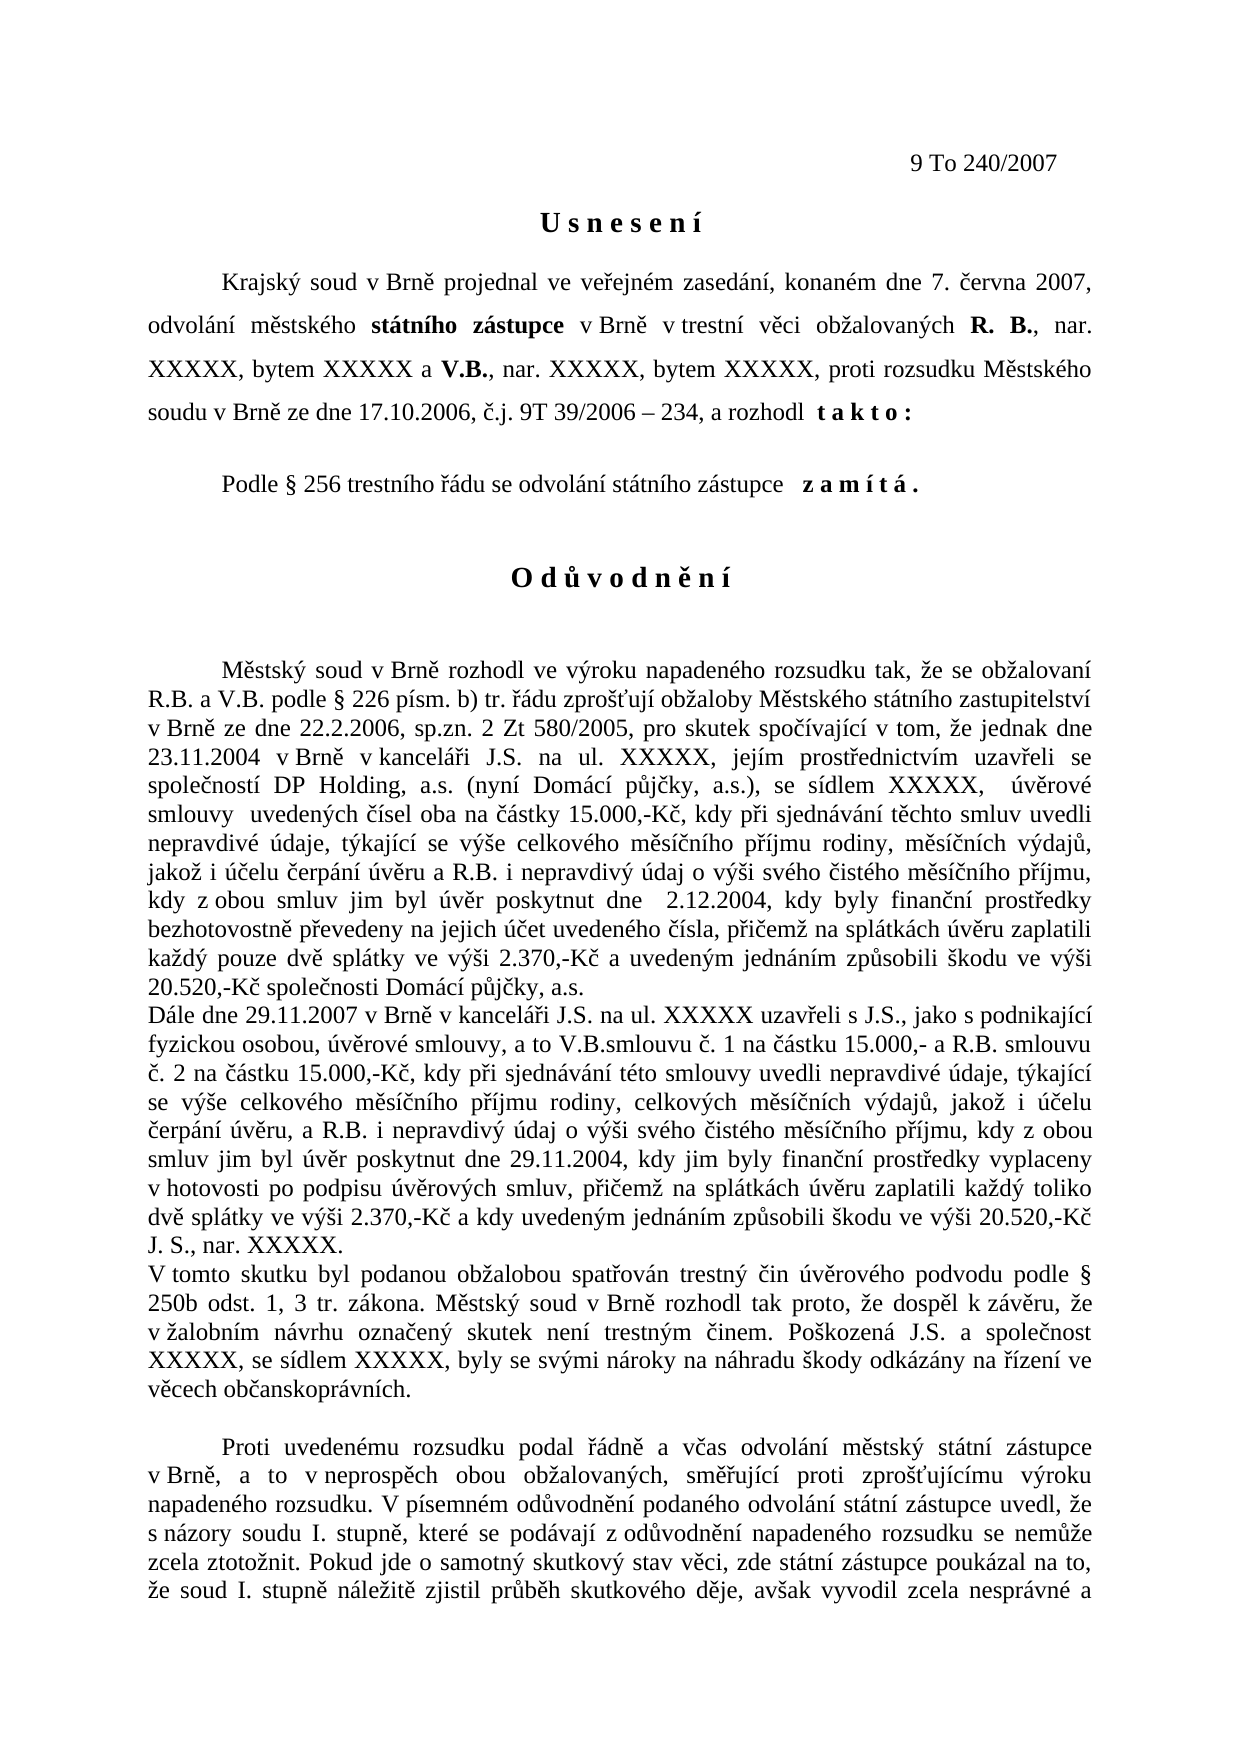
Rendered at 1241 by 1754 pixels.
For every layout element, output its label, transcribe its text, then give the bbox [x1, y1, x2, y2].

text 9 To 240/2007 [148, 148, 1093, 176]
text U s n e s e n í [148, 205, 1093, 239]
text Krajský soud v Brně projednal ve veřejném zasedání, konaném dne 7. června 2007, odvolání městského státního zástupce v Brně v trestní věci obžalovaných R. B., nar. XXXXX, bytem XXXXX a V.B., nar. XXXXX, bytem XXXXX, proti rozsudku Městského soudu v Brně ze dne 17.10.2006, č.j. 9T 39/2006 – 234, a rozhodl t a k t o : [148, 267, 1093, 426]
text Podle § 256 trestního řádu se odvolání státního zástupce z a m í t á . [148, 469, 1093, 497]
text O d ů v o d n ě n í [148, 560, 1093, 593]
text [148, 1432, 1093, 1604]
text Dále dne 29.11.2007 v Brně v kanceláři J.S. na ul. XXXXX uzavřeli s J.S., jako s podnikající fyzickou osobou, úvěrové smlouvy, a to V.B.smlouvu č. 1 na částku 15.000,- a R.B. smlouvu č. 2 na částku 15.000,-Kč, kdy při sjednávání této smlouvy uvedli nepravdivé údaje, týkající se výše celkového měsíčního příjmu rodiny, celkových měsíčních výdajů, jakož i účelu čerpání úvěru, a R.B. i nepravdivý údaj o výši svého čistého měsíčního příjmu, kdy z obou smluv jim byl úvěr poskytnut dne 29.11.2004, kdy jim byly finanční prostředky vyplaceny v hotovosti po podpisu úvěrových smluv, přičemž na splátkách úvěru zaplatili každý toliko dvě splátky ve výši 2.370,-Kč a kdy uvedeným jednáním způsobili škodu ve výši 20.520,-Kč J. S., nar. XXXXX. [148, 1001, 1093, 1259]
text V tomto skutku byl podanou obžalobou spatřován trestný čin úvěrového podvodu podle § 250b odst. 1, 3 tr. zákona. Městský soud v Brně rozhodl tak proto, že dospěl k závěru, že v žalobním návrhu označený skutek není trestným činem. Poškozená J.S. a společnost XXXXX, se sídlem XXXXX, byly se svými nároky na náhradu škody odkázány na řízení ve věcech občanskoprávních. [148, 1259, 1093, 1403]
text Městský soud v Brně rozhodl ve výroku napadeného rozsudku tak, že se obžalovaní R.B. a V.B. podle § 226 písm. b) tr. řádu zprošťují obžaloby Městského státního zastupitelství v Brně ze dne 22.2.2006, sp.zn. 2 Zt 580/2005, pro skutek spočívající v tom, že jednak dne 23.11.2004 v Brně v kanceláři J.S. na ul. XXXXX, jejím prostřednictvím uzavřeli se společností DP Holding, a.s. (nyní Domácí půjčky, a.s.), se sídlem XXXXX, úvěrové smlouvy uvedených čísel oba na částky 15.000,-Kč, kdy při sjednávání těchto smluv uvedli nepravdivé údaje, týkající se výše celkového měsíčního příjmu rodiny, měsíčních výdajů, jakož i účelu čerpání úvěru a R.B. i nepravdivý údaj o výši svého čistého měsíčního příjmu, kdy z obou smluv jim byl úvěr poskytnut dne 2.12.2004, kdy byly finanční prostředky bezhotovostně převedeny na jejich účet uvedeného čísla, přičemž na splátkách úvěru zaplatili každý pouze dvě splátky ve výši 2.370,-Kč a uvedeným jednáním způsobili škodu ve výši 20.520,-Kč společnosti Domácí půjčky, a.s. [148, 656, 1093, 1001]
